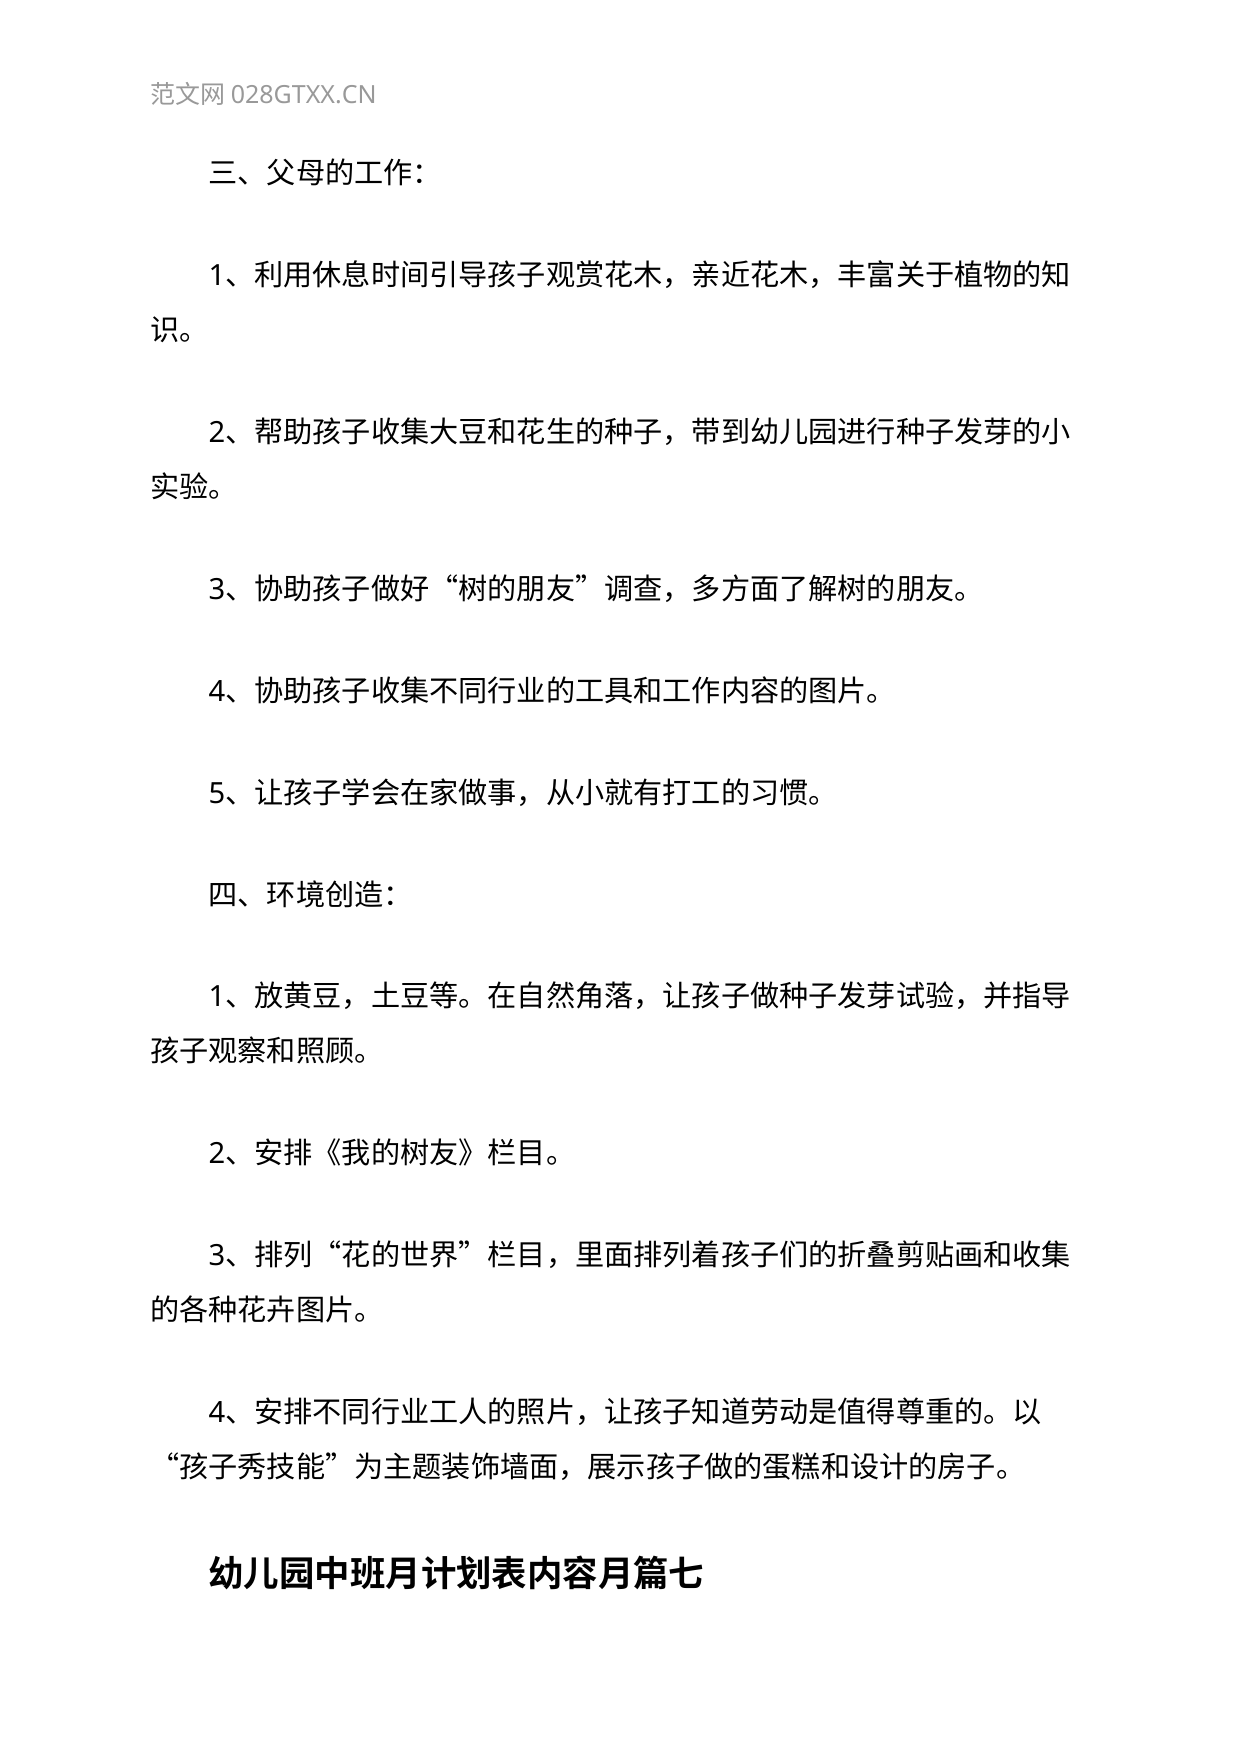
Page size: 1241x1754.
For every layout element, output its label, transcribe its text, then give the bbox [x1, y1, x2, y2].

text 2、帮助孩子收集大豆和花生的种子，带到幼儿园进行种子发芽的小实验。 [150, 408, 1090, 506]
text 4、协助孩子收集不同行业的工具和工作内容的图片。 [150, 667, 1090, 710]
text 三、父母的工作： [150, 150, 1090, 192]
text 4、安排不同行业工人的照片，让孩子知道劳动是值得尊重的。以“孩子秀技能”为主题装饰墙面，展示孩子做的蛋糕和设计的房子。 [150, 1388, 1090, 1486]
text 幼儿园中班月计划表内容月篇七 [150, 1545, 1090, 1597]
text 四、环境创造： [150, 871, 1090, 913]
text 5、让孩子学会在家做事，从小就有打工的习惯。 [150, 769, 1090, 812]
text 1、放黄豆，土豆等。在自然角落，让孩子做种子发芽试验，并指导孩子观察和照顾。 [150, 973, 1090, 1070]
text 3、排列“花的世界”栏目，里面排列着孩子们的折叠剪贴画和收集的各种花卉图片。 [150, 1232, 1090, 1329]
text 3、协助孩子做好“树的朋友”调查，多方面了解树的朋友。 [150, 565, 1090, 608]
text 2、安排《我的树友》栏目。 [150, 1130, 1090, 1172]
text 1、利用休息时间引导孩子观赏花木，亲近花木，丰富关于植物的知识。 [150, 252, 1090, 349]
